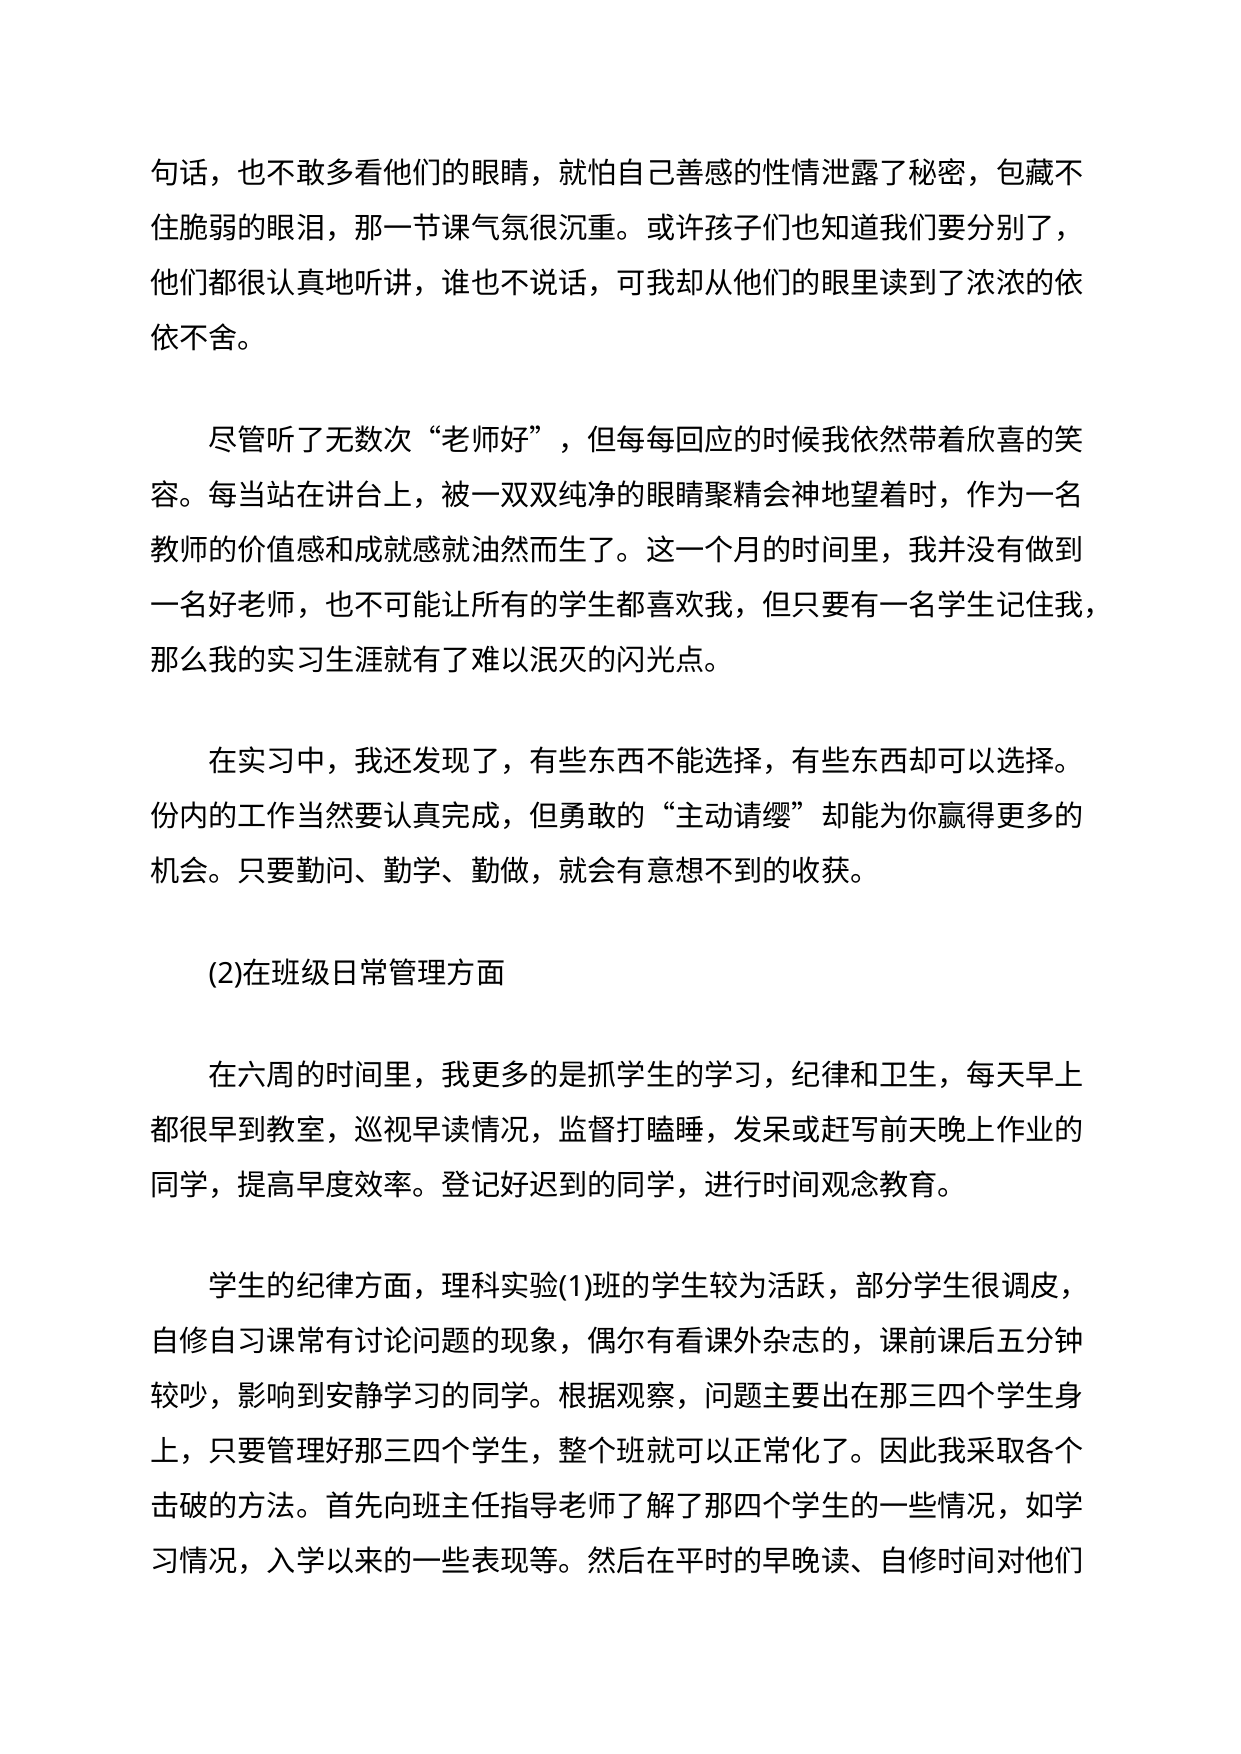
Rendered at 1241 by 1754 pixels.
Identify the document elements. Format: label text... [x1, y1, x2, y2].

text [150, 150, 1090, 357]
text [150, 1263, 1090, 1580]
text 在六周的时间里，我更多的是抓学生的学习，纪律和卫生，每天早上都很早到教室，巡视早读情况，监督打瞌睡，发呆或赶写前天晚上作业的同学，提高早度效率。登记好迟到的同学，进行时间观念教育。 [150, 1051, 1090, 1203]
text 尽管听了无数次“老师好”，但每每回应的时候我依然带着欣喜的笑容。每当站在讲台上，被一双双纯净的眼睛聚精会神地望着时，作为一名教师的价值感和成就感就油然而生了。这一个月的时间里，我并没有做到一名好老师，也不可能让所有的学生都喜欢我，但只要有一名学生记住我，那么我的实习生涯就有了难以泯灭的闪光点。 [150, 416, 1090, 678]
text (2)在班级日常管理方面 [150, 949, 1090, 992]
text 在实习中，我还发现了，有些东西不能选择，有些东西却可以选择。份内的工作当然要认真完成，但勇敢的“主动请缨”却能为你赢得更多的机会。只要勤问、勤学、勤做，就会有意想不到的收获。 [150, 738, 1090, 890]
